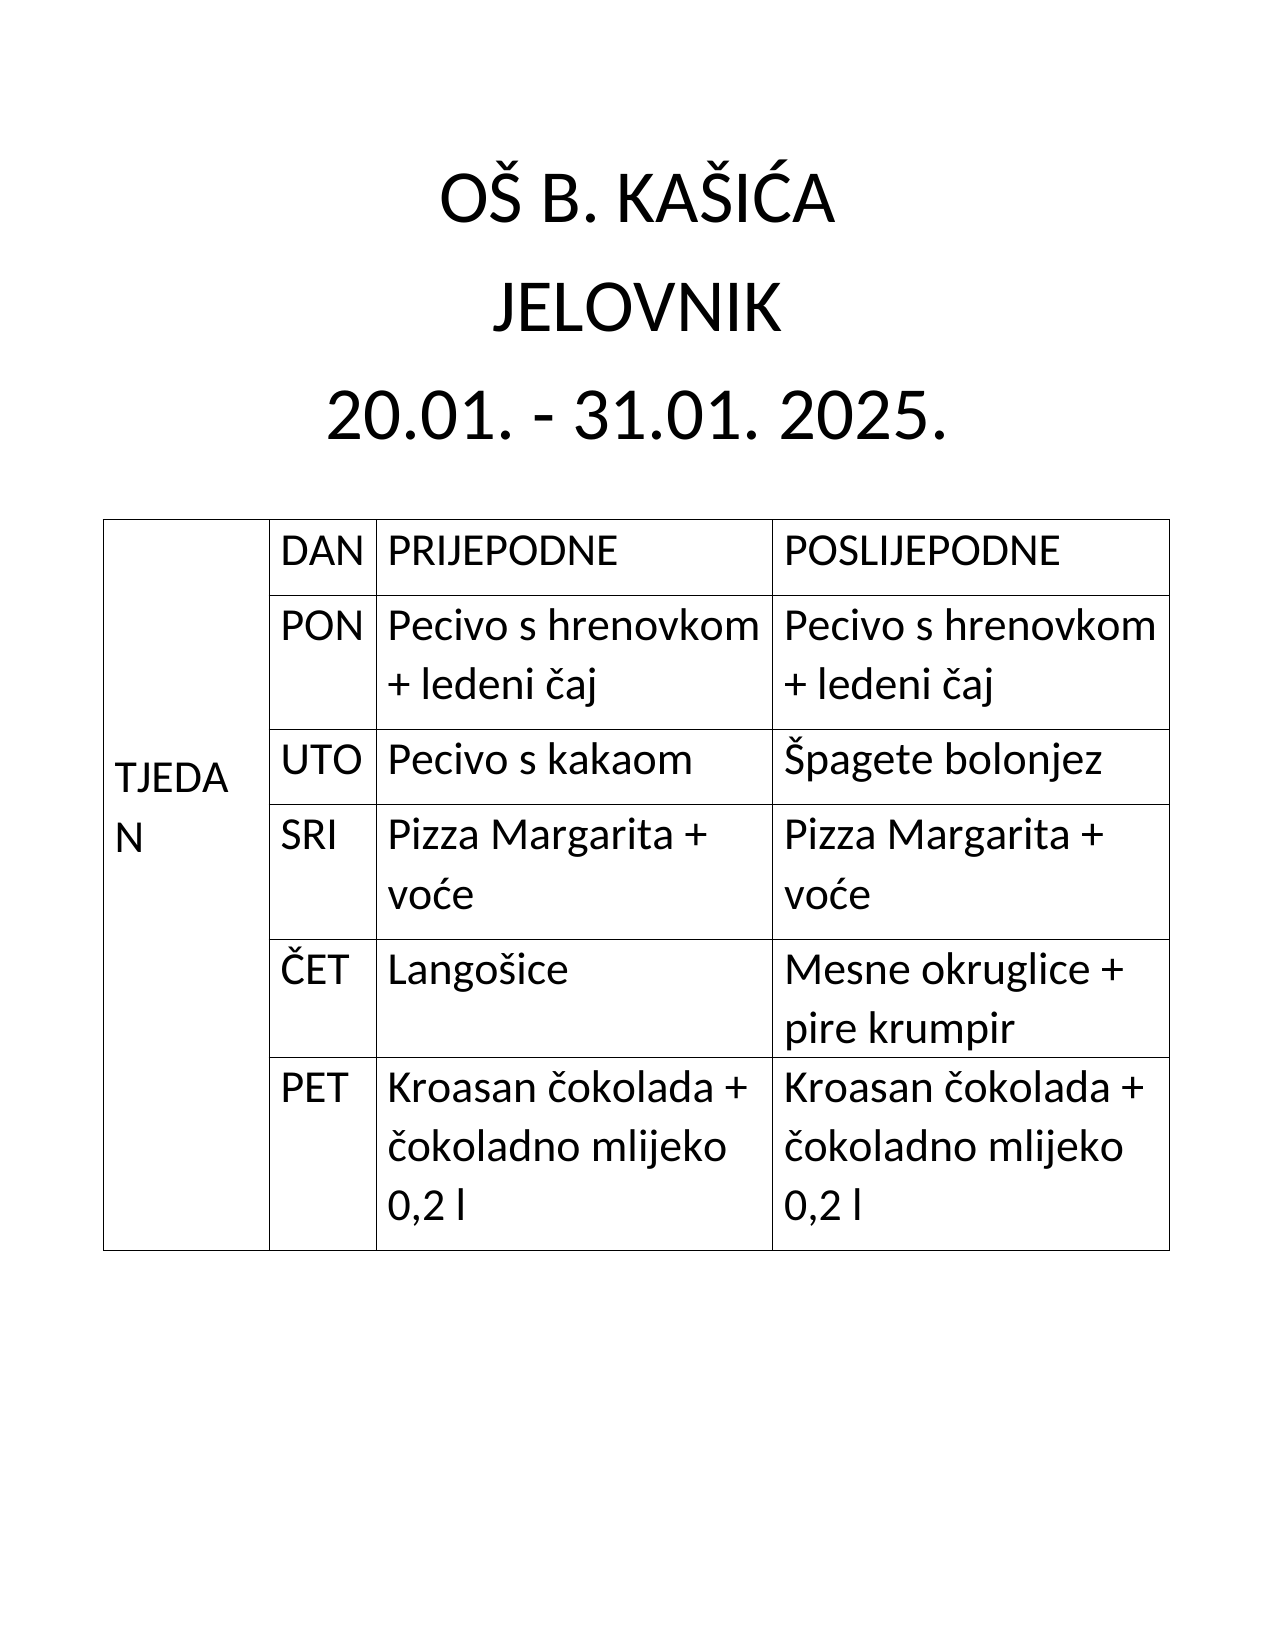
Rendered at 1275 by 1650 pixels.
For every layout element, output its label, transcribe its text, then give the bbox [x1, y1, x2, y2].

table_cell Pecivo s kakaom [377, 730, 772, 804]
table_cell Špagete bolonjez [773, 730, 1169, 804]
table_cell Pizza Margarita + voće [773, 805, 1169, 939]
text 20.01. - 31.01. 2025. [150, 366, 1125, 458]
table_cell Pecivo s hrenovkom + ledeni čaj [773, 596, 1169, 729]
text JELOVNIK [150, 258, 1125, 350]
table_cell Kroasan čokolada + čokoladno mlijeko 0,2 l [377, 1058, 772, 1250]
table_cell Kroasan čokolada + čokoladno mlijeko 0,2 l [773, 1058, 1169, 1250]
table_cell Mesne okruglice + pire krumpir [773, 940, 1169, 1057]
table_header POSLIJEPODNE [773, 520, 1169, 594]
table_header TJEDAN [104, 520, 269, 1250]
table_cell ČET [270, 940, 376, 1057]
table_header DAN [270, 520, 376, 594]
table_cell Pizza Margarita + voće [377, 805, 772, 939]
table_cell PON [270, 596, 376, 729]
table_header PRIJEPODNE [377, 520, 772, 594]
table_cell PET [270, 1058, 376, 1250]
text OŠ B. KAŠIĆA [150, 150, 1125, 242]
table_cell Pecivo s hrenovkom + ledeni čaj [377, 596, 772, 729]
table_cell SRI [270, 805, 376, 939]
table_cell Langošice [377, 940, 772, 1057]
table_cell UTO [270, 730, 376, 804]
